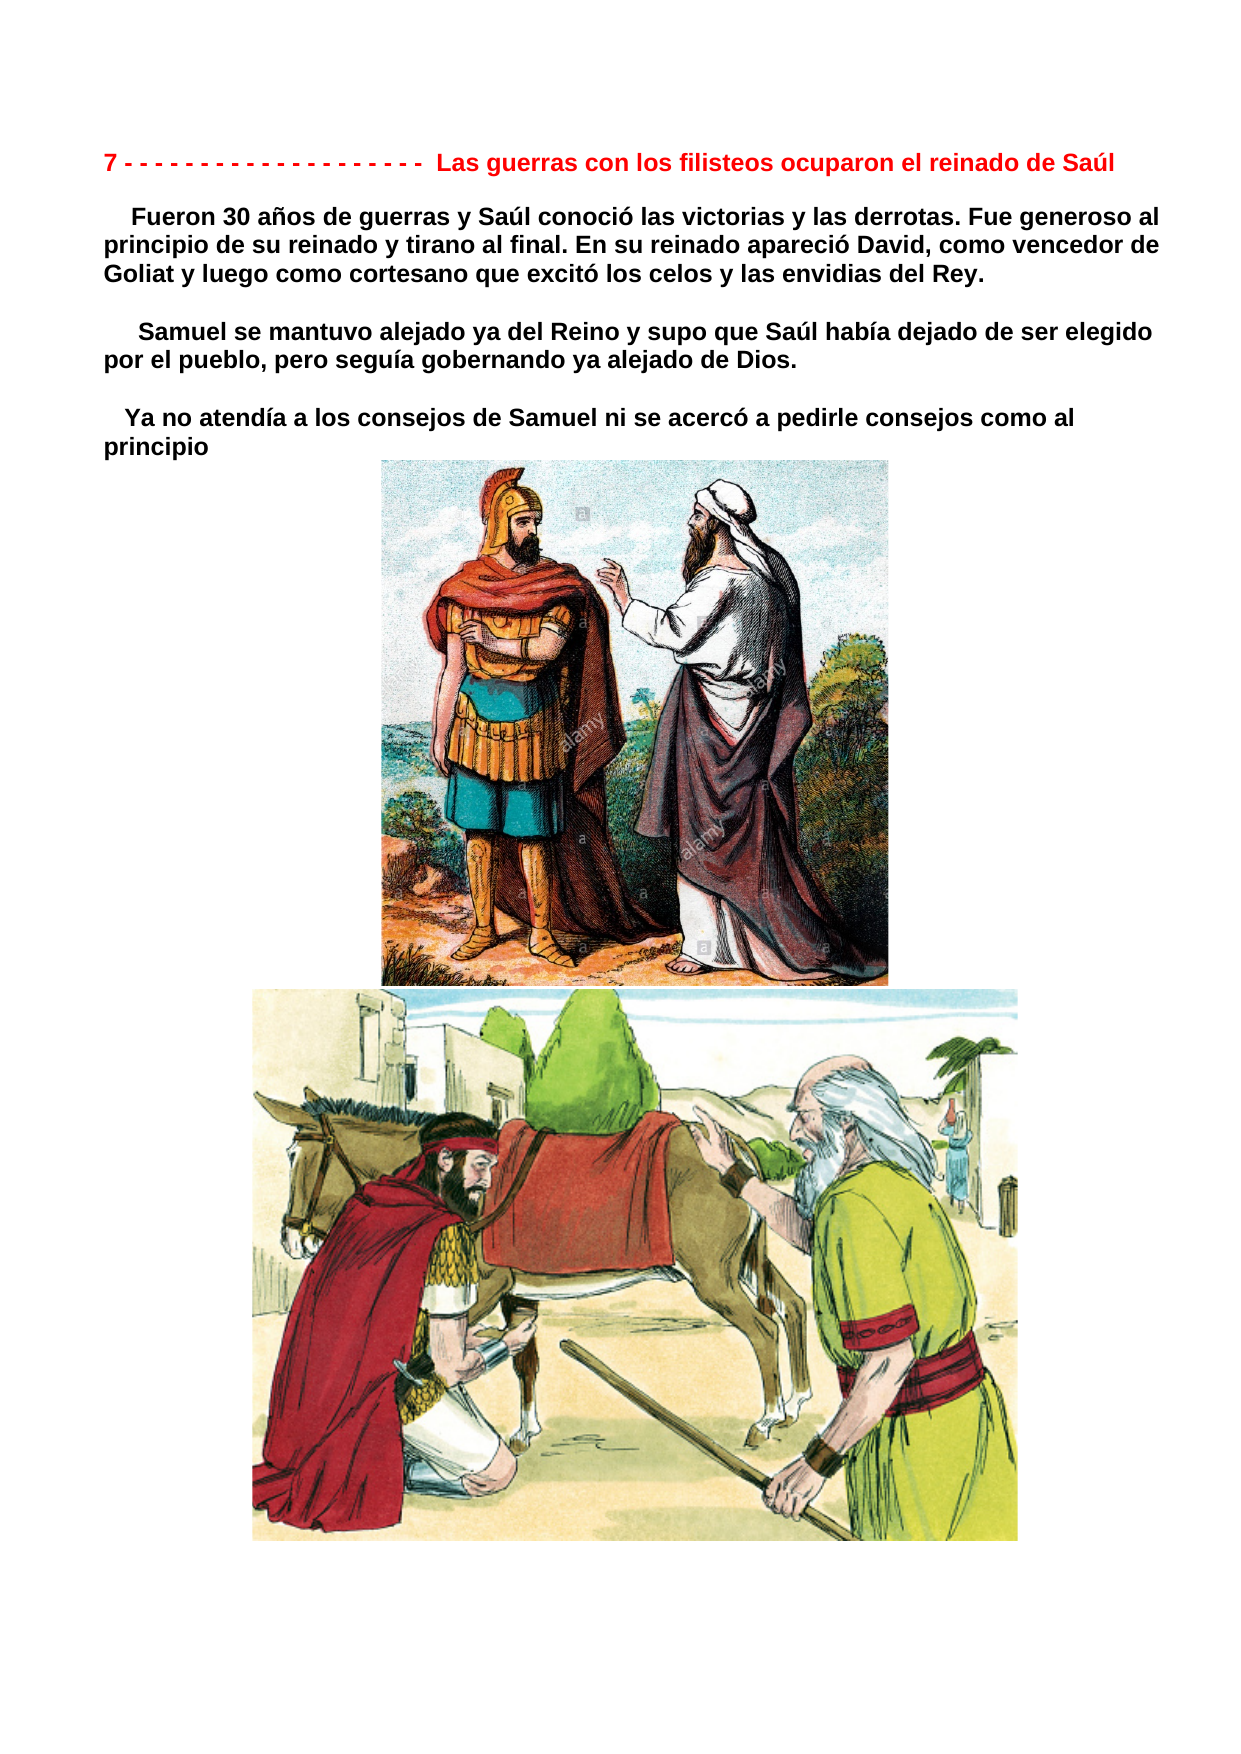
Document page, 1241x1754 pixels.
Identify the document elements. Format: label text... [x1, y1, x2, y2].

text Ya no atendía a los consejos de Samuel ni se acercó a pedirle consejos como al principio [103, 403, 1167, 460]
text Fueron 30 años de guerras y Saúl conoció las victorias y las derrotas. Fue generoso al principio de su reinado y tirano al final. En su reinado apareció David, como vencedor de Goliat y luego como cortesano que excitó los celos y las envidias del Rey. [103, 201, 1167, 288]
text Samuel se mantuvo alejado ya del Reino y supo que Saúl había dejado de ser elegido por el pueblo, pero seguía gobernando ya alejado de Dios. [103, 316, 1167, 374]
picture [381, 460, 889, 986]
text 7 - - - - - - - - - - - - - - - - - - - - Las guerras con los filisteos ocuparon el reinado de Saúl [103, 148, 1167, 176]
picture [252, 989, 1018, 1541]
